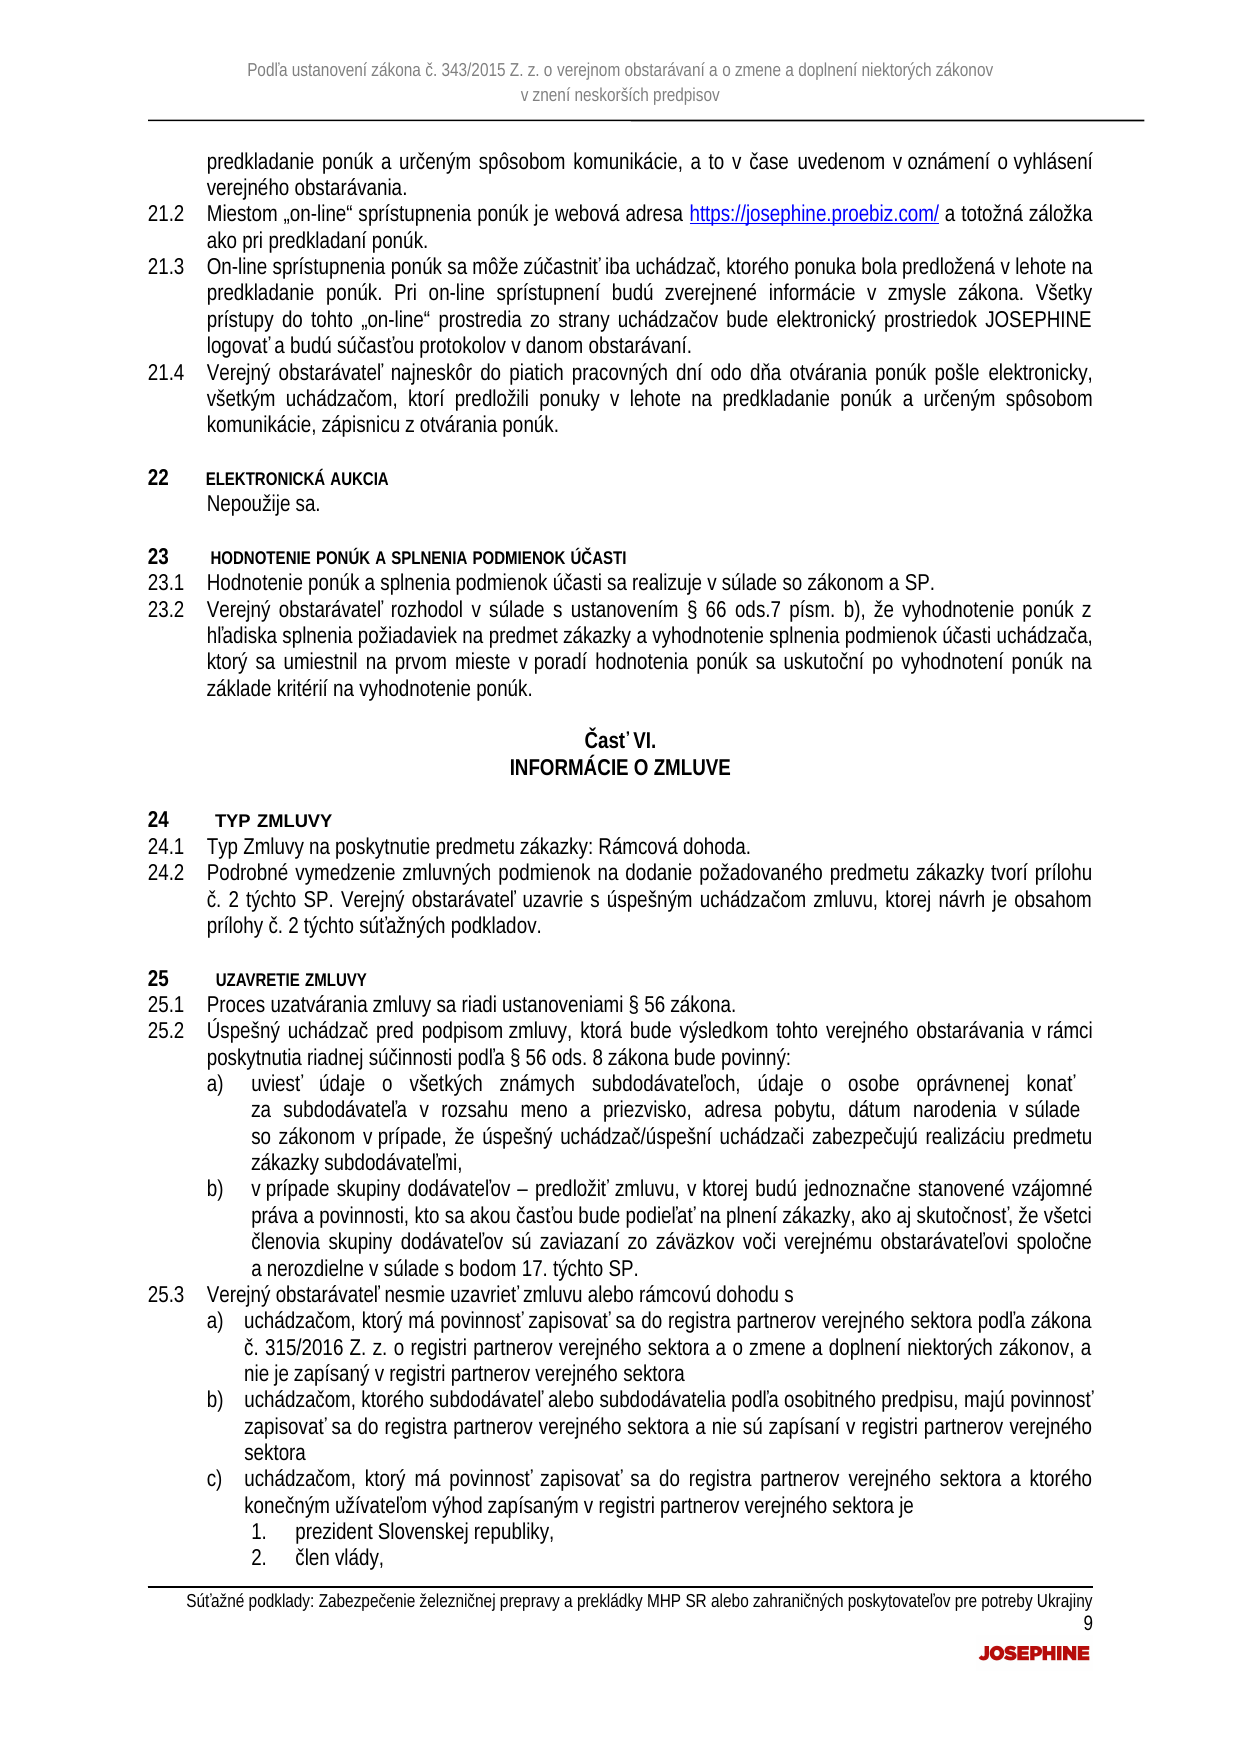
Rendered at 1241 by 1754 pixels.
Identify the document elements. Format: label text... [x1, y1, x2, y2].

text Časť VI. [148, 727, 1093, 754]
text Nepoužije sa. [148, 490, 1093, 517]
list Miestom „on-line“ sprístupnenia ponúk je webová adresa https://josephine.proebiz.com/ a totožná záložka ako pri predkladaní ponúk. [148, 200, 1093, 253]
subtitle 22 elektronická aukcia [148, 464, 1093, 490]
list uchádzačom, ktorý má povinnosť zapisovať sa do registra partnerov verejného sektora a ktorého konečným užívateľom výhod zapísaným v registri partnerov verejného sektora je [207, 1465, 1093, 1518]
list Podrobné vymedzenie zmluvných podmienok na dodanie požadovaného predmetu zákazky tvorí prílohu č. 2 týchto SP. Verejný obstarávateľ uzavrie s úspešným uchádzačom zmluvu, ktorej návrh je obsahom prílohy č. 2 týchto súťažných podkladov. [148, 859, 1093, 938]
list uchádzačom, ktorého subdodávateľ alebo subdodávatelia podľa osobitného predpisu, majú povinnosť zapisovať sa do registra partnerov verejného sektora a nie sú zapísaní v registri partnerov verejného sektora [207, 1386, 1093, 1465]
text 2. člen vlády, [251, 1544, 1093, 1571]
text 1. prezident Slovenskej republiky, [251, 1518, 1093, 1544]
list Verejný obstarávateľ nesmie uzavrieť zmluvu alebo rámcovú dohodu s [148, 1281, 1093, 1307]
list Úspešný uchádzač pred podpisom zmluvy, ktorá bude výsledkom tohto verejného obstarávania v rámci poskytnutia riadnej súčinnosti podľa § 56 ods. 8 zákona bude povinný: [148, 1017, 1093, 1070]
list v prípade skupiny dodávateľov – predložiť zmluvu, v ktorej budú jednoznačne stanovené vzájomné práva a povinnosti, kto sa akou časťou bude podieľať na plnení zákazky, ako aj skutočnosť, že všetci členovia skupiny dodávateľov sú zaviazaní zo záväzkov voči verejnému obstarávateľovi spoločne a nerozdielne v súlade s bodom 17. týchto SP. [207, 1175, 1093, 1281]
list uviesť údaje o všetkých známych subdodávateľoch, údaje o osobe oprávnenej konať za subdodávateľa v rozsahu meno a priezvisko, adresa pobytu, dátum narodenia v súlade so zákonom v prípade, že úspešný uchádzač/úspešní uchádzači zabezpečujú realizáciu predmetu zákazky subdodávateľmi, [207, 1070, 1093, 1175]
subtitle 24 typ zmluvy [148, 806, 1093, 833]
list Proces uzatvárania zmluvy sa riadi ustanoveniami § 56 zákona. [148, 991, 1093, 1017]
text INFORMÁCIE O ZMLUVE [148, 754, 1093, 780]
subtitle 23 hodnotenie ponúk a splnenia podmienok účasti [148, 543, 1093, 569]
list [148, 148, 1093, 200]
list Verejný obstarávateľ najneskôr do piatich pracovných dní odo dňa otvárania ponúk pošle elektronicky, všetkým uchádzačom, ktorí predložili ponuky v lehote na predkladanie ponúk a určeným spôsobom komunikácie, zápisnicu z otvárania ponúk. [148, 358, 1093, 437]
list Verejný obstarávateľ rozhodol v súlade s ustanovením § 66 ods.7 písm. b), že vyhodnotenie ponúk z hľadiska splnenia požiadaviek na predmet zákazky a vyhodnotenie splnenia podmienok účasti uchádzača, ktorý sa umiestnil na prvom mieste v poradí hodnotenia ponúk sa uskutoční po vyhodnotení ponúk na základe kritérií na vyhodnotenie ponúk. [148, 596, 1093, 701]
list On-line sprístupnenia ponúk sa môže zúčastniť iba uchádzač, ktorého ponuka bola predložená v lehote na predkladanie ponúk. Pri on-line sprístupnení budú zverejnené informácie v zmysle zákona. Všetky prístupy do tohto „on-line“ prostredia zo strany uchádzačov bude elektronický prostriedok JOSEPHINE logovať a budú súčasťou protokolov v danom obstarávaní. [148, 253, 1093, 358]
list uchádzačom, ktorý má povinnosť zapisovať sa do registra partnerov verejného sektora podľa zákona č. 315/2016 Z. z. o registri partnerov verejného sektora a o zmene a doplnení niektorých zákonov, a nie je zapísaný v registri partnerov verejného sektora [207, 1307, 1093, 1386]
picture [976, 1635, 1093, 1671]
list Hodnotenie ponúk a splnenia podmienok účasti sa realizuje v súlade so zákonom a SP. [148, 569, 1093, 596]
list Typ Zmluvy na poskytnutie predmetu zákazky: Rámcová dohoda. [148, 833, 1093, 859]
subtitle 25 uzavretie zmluvy [148, 964, 1093, 991]
